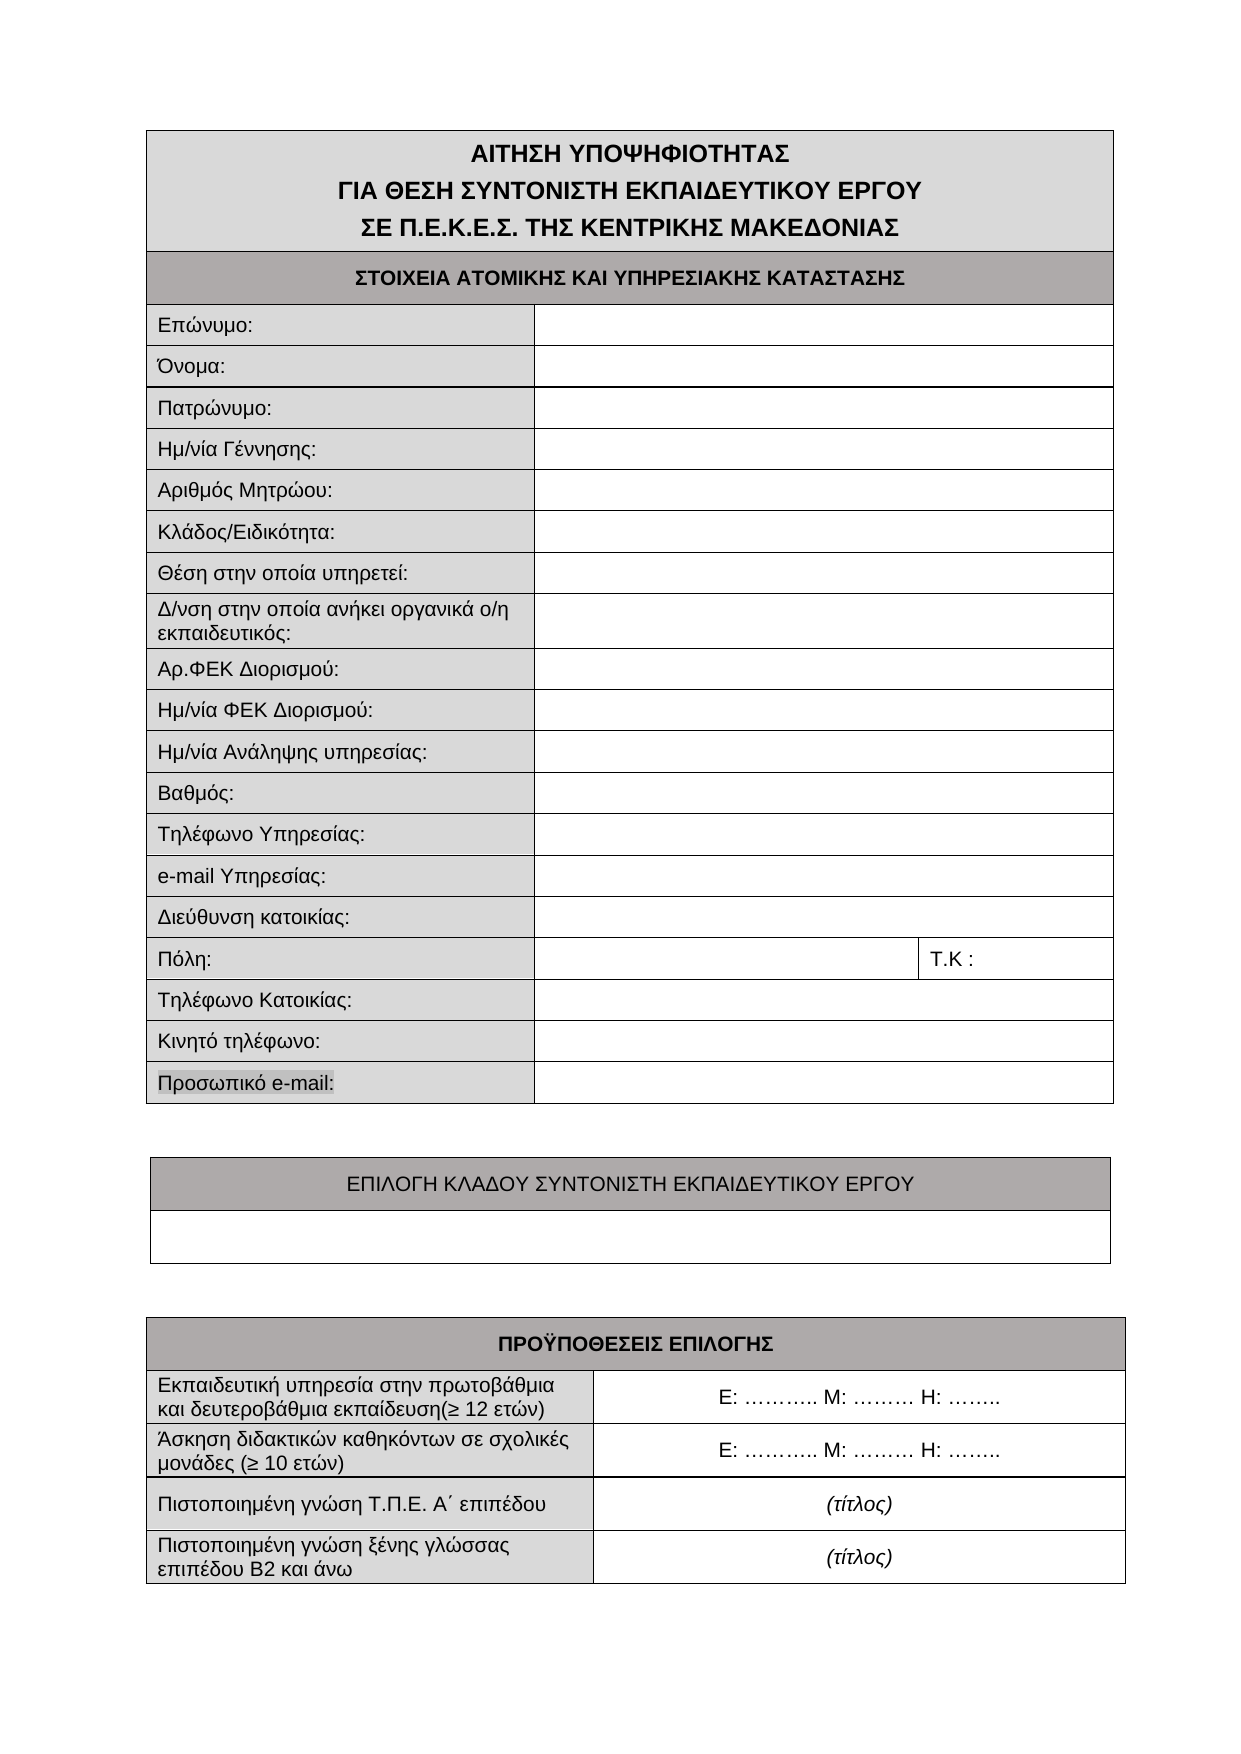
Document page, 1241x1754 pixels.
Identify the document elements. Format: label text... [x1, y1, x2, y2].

table_cell Δ/νση στην οποία ανήκει οργανικά ο/η εκπαιδευτικός: [147, 594, 534, 648]
table_cell [535, 980, 1113, 1020]
table_cell [535, 511, 1113, 552]
table_header ΑΙΤΗΣΗ ΥΠΟΨΗΦΙΟΤΗΤΑΣ ΓΙΑ ΘΕΣΗ ΣΥΝΤΟΝΙΣΤΗ ΕΚΠΑΙΔΕΥΤΙΚΟΥ ΕΡΓΟΥ ΣΕ Π.Ε.Κ.Ε.Σ. ΤΗΣ ΚΕΝΤΡΙΚΗΣ ΜΑΚΕΔΟΝΙΑΣ [147, 131, 1113, 251]
table_cell [535, 305, 1113, 345]
table_cell Ημ/νία ΦΕΚ Διορισμού: [147, 690, 534, 730]
table_cell (τίτλος) [594, 1478, 1125, 1529]
table_cell [535, 690, 1113, 730]
table_cell Θέση στην οποία υπηρετεί: [147, 553, 534, 593]
table_cell [535, 594, 1113, 648]
table_cell Ημ/νία Ανάληψης υπηρεσίας: [147, 731, 534, 772]
table_cell Τηλέφωνο Κατοικίας: [147, 980, 534, 1020]
table_cell Κινητό τηλέφωνο: [147, 1021, 534, 1061]
table_cell Ε: ……….. Μ: ……… Η: …….. [594, 1424, 1125, 1476]
table_cell [535, 649, 1113, 689]
table_cell [535, 897, 1113, 937]
table_cell Ε: ……….. Μ: ……… Η: …….. [594, 1371, 1125, 1423]
table_cell Εκπαιδευτική υπηρεσία στην πρωτοβάθμια και δευτεροβάθμια εκπαίδευση(≥ 12 ετών) [147, 1371, 593, 1423]
table_cell Άσκηση διδακτικών καθηκόντων σε σχολικές μονάδες (≥ 10 ετών) [147, 1424, 593, 1476]
table_cell [535, 731, 1113, 772]
table_cell Προσωπικό e-mail: [147, 1062, 534, 1103]
table_cell [535, 773, 1113, 813]
table_cell Επώνυμο: [147, 305, 534, 345]
table_cell e-mail Υπηρεσίας: [147, 856, 534, 896]
table_cell Πιστοποιημένη γνώση Τ.Π.Ε. Α΄ επιπέδου [147, 1478, 593, 1529]
table_cell [535, 553, 1113, 593]
table_cell Αρ.ΦΕΚ Διορισμού: [147, 649, 534, 689]
table_cell (τίτλος) [594, 1531, 1125, 1583]
table_cell Πιστοποιημένη γνώση ξένης γλώσσας επιπέδου Β2 και άνω [147, 1531, 593, 1583]
table_cell [535, 429, 1113, 469]
table_cell Τ.Κ : [919, 938, 1113, 978]
table_cell [535, 1021, 1113, 1061]
table_cell [535, 1062, 1113, 1103]
table_cell Ημ/νία Γέννησης: [147, 429, 534, 469]
table_cell [535, 346, 1113, 386]
table_cell Πατρώνυμο: [147, 388, 534, 428]
table_header ΕΠΙΛΟΓΗ ΚΛΑΔΟΥ ΣΥΝΤΟΝΙΣΤΗ ΕΚΠΑΙΔΕΥΤΙΚΟΥ ΕΡΓΟΥ [151, 1158, 1110, 1210]
table_cell Όνομα: [147, 346, 534, 386]
table_cell [535, 856, 1113, 896]
table_cell Διεύθυνση κατοικίας: [147, 897, 534, 937]
table_cell ΣΤΟΙΧΕΙΑ ΑΤΟΜΙΚΗΣ ΚΑΙ ΥΠΗΡΕΣΙΑΚΗΣ ΚΑΤΑΣΤΑΣΗΣ [147, 252, 1113, 304]
table_cell Κλάδος/Ειδικότητα: [147, 511, 534, 552]
table_cell [535, 938, 918, 978]
table_cell [535, 470, 1113, 510]
table_header ΠΡΟΫΠΟΘΕΣΕΙΣ ΕΠΙΛΟΓΗΣ [147, 1318, 1125, 1370]
table_cell Αριθμός Μητρώου: [147, 470, 534, 510]
table_cell Πόλη: [147, 938, 534, 978]
table_cell Τηλέφωνο Υπηρεσίας: [147, 814, 534, 854]
table_cell Βαθμός: [147, 773, 534, 813]
table_cell [535, 388, 1113, 428]
table_cell [535, 814, 1113, 854]
table_cell [151, 1211, 1110, 1263]
